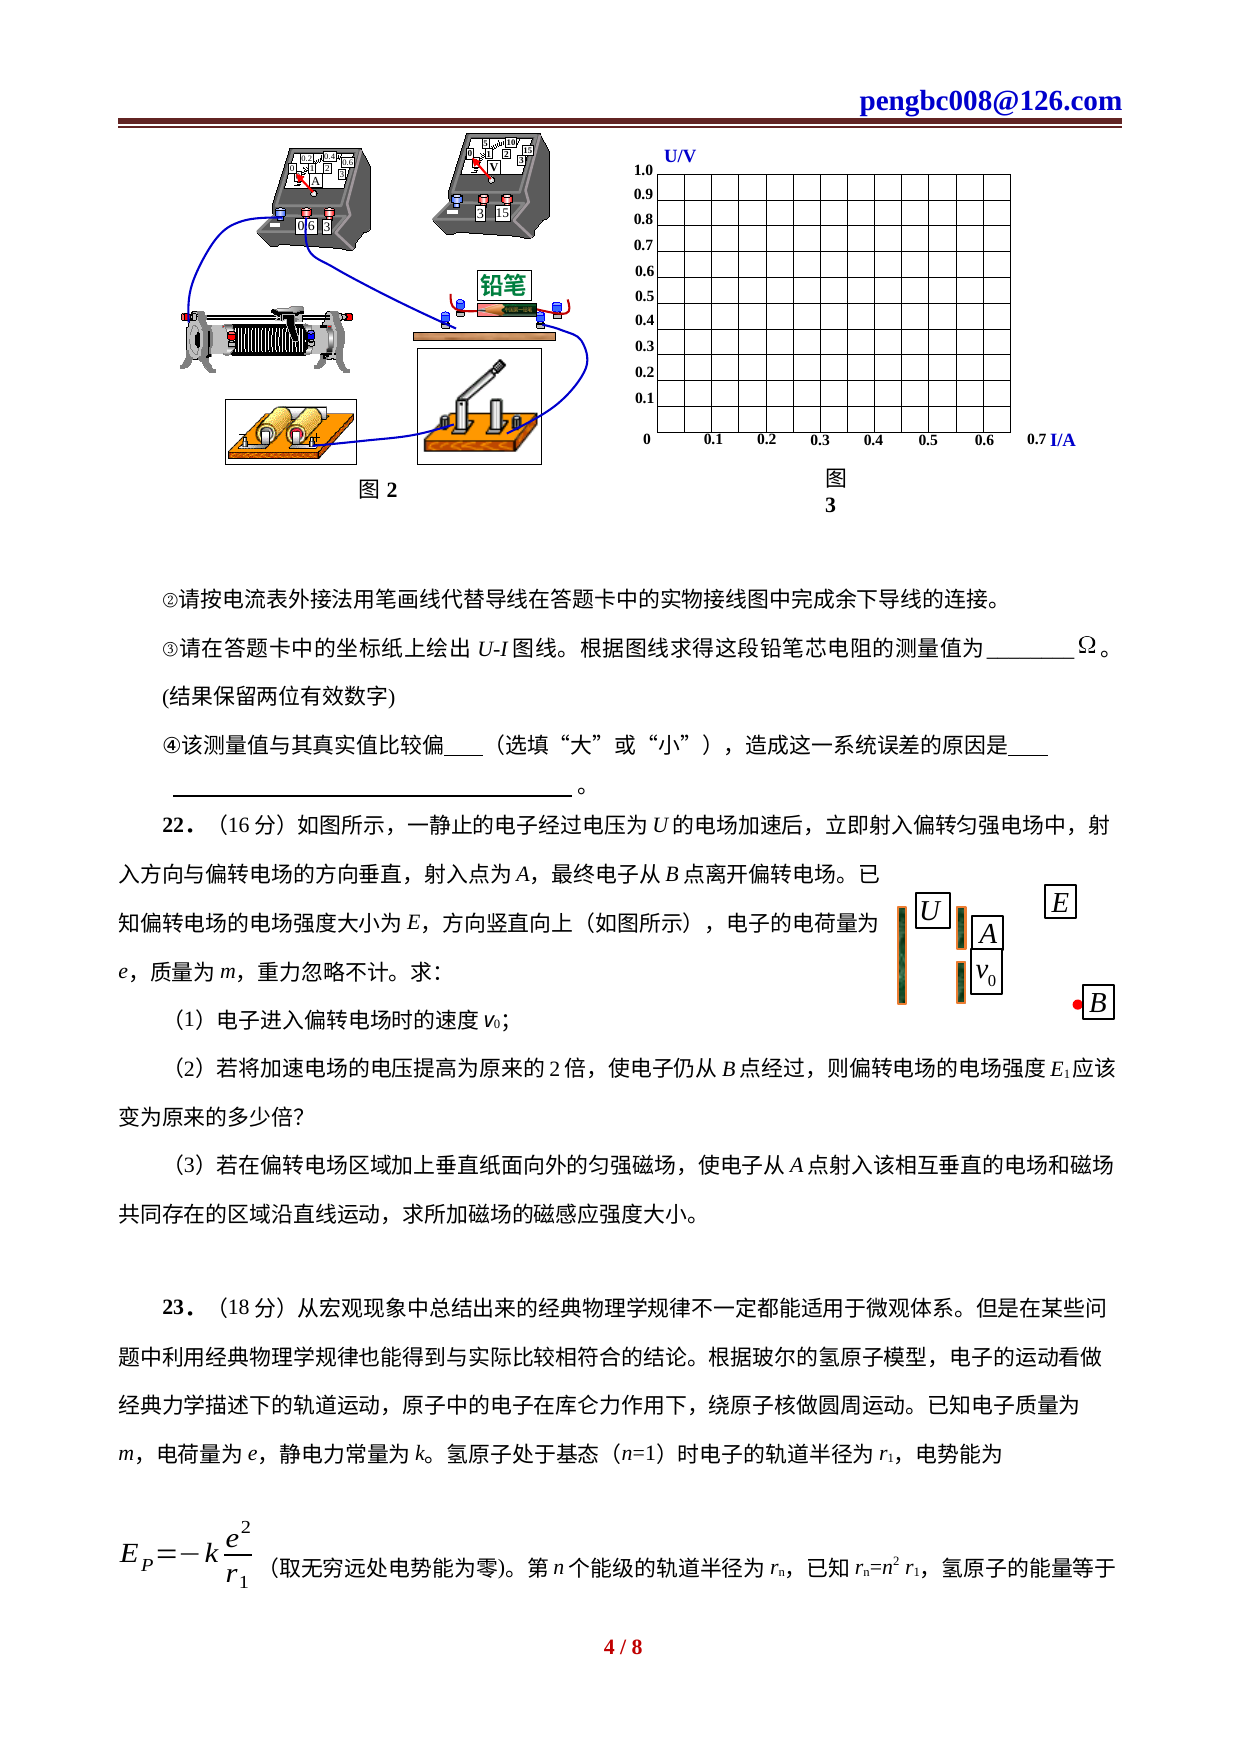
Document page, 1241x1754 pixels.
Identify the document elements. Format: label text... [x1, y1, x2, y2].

text ③请在答题卡中的坐标纸上绘出U-I图线。根据图线求得这段铅笔芯电阻的测量值为________。(结果保留两位有效数字) [162, 630, 1122, 711]
text 。 [118, 768, 1122, 800]
picture [958, 987, 964, 1002]
picture [478, 304, 536, 316]
text （1）电子进入偏转电场时的速度v0； [118, 1003, 1122, 1035]
picture [414, 333, 555, 340]
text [118, 1290, 1122, 1615]
picture [899, 987, 905, 1003]
text ④该测量值与其真实值比较偏 （选填“大”或“小”），造成这一系统误差的原因是 [162, 727, 1122, 760]
text 22．（16分）如图所示，一静止的电子经过电压为U的电场加速后，立即射入偏转匀强电场中，射入方向与偏转电场的方向垂直，射入点为A，最终电子从B点离开偏转电场。已知偏转电场的电场强度大小为E，方向竖直向上（如图所示），电子的电荷量为e，质量为m，重力忽略不计。求： [118, 808, 1122, 987]
text （3）若在偏转电场区域加上垂直纸面向外的匀强磁场，使电子从A点射入该相互垂直的电场和磁场共同存在的区域沿直线运动，求所加磁场的磁感应强度大小。 [118, 1148, 1122, 1229]
text （2）若将加速电场的电压提高为原来的2倍，使电子仍从B点经过，则偏转电场的电场强度E1应该变为原来的多少倍？ [118, 1051, 1122, 1132]
text ②请按电流表外接法用笔画线代替导线在答题卡中的实物接线图中完成余下导线的连接。 [162, 582, 1122, 614]
picture [226, 400, 356, 464]
picture [418, 349, 541, 464]
